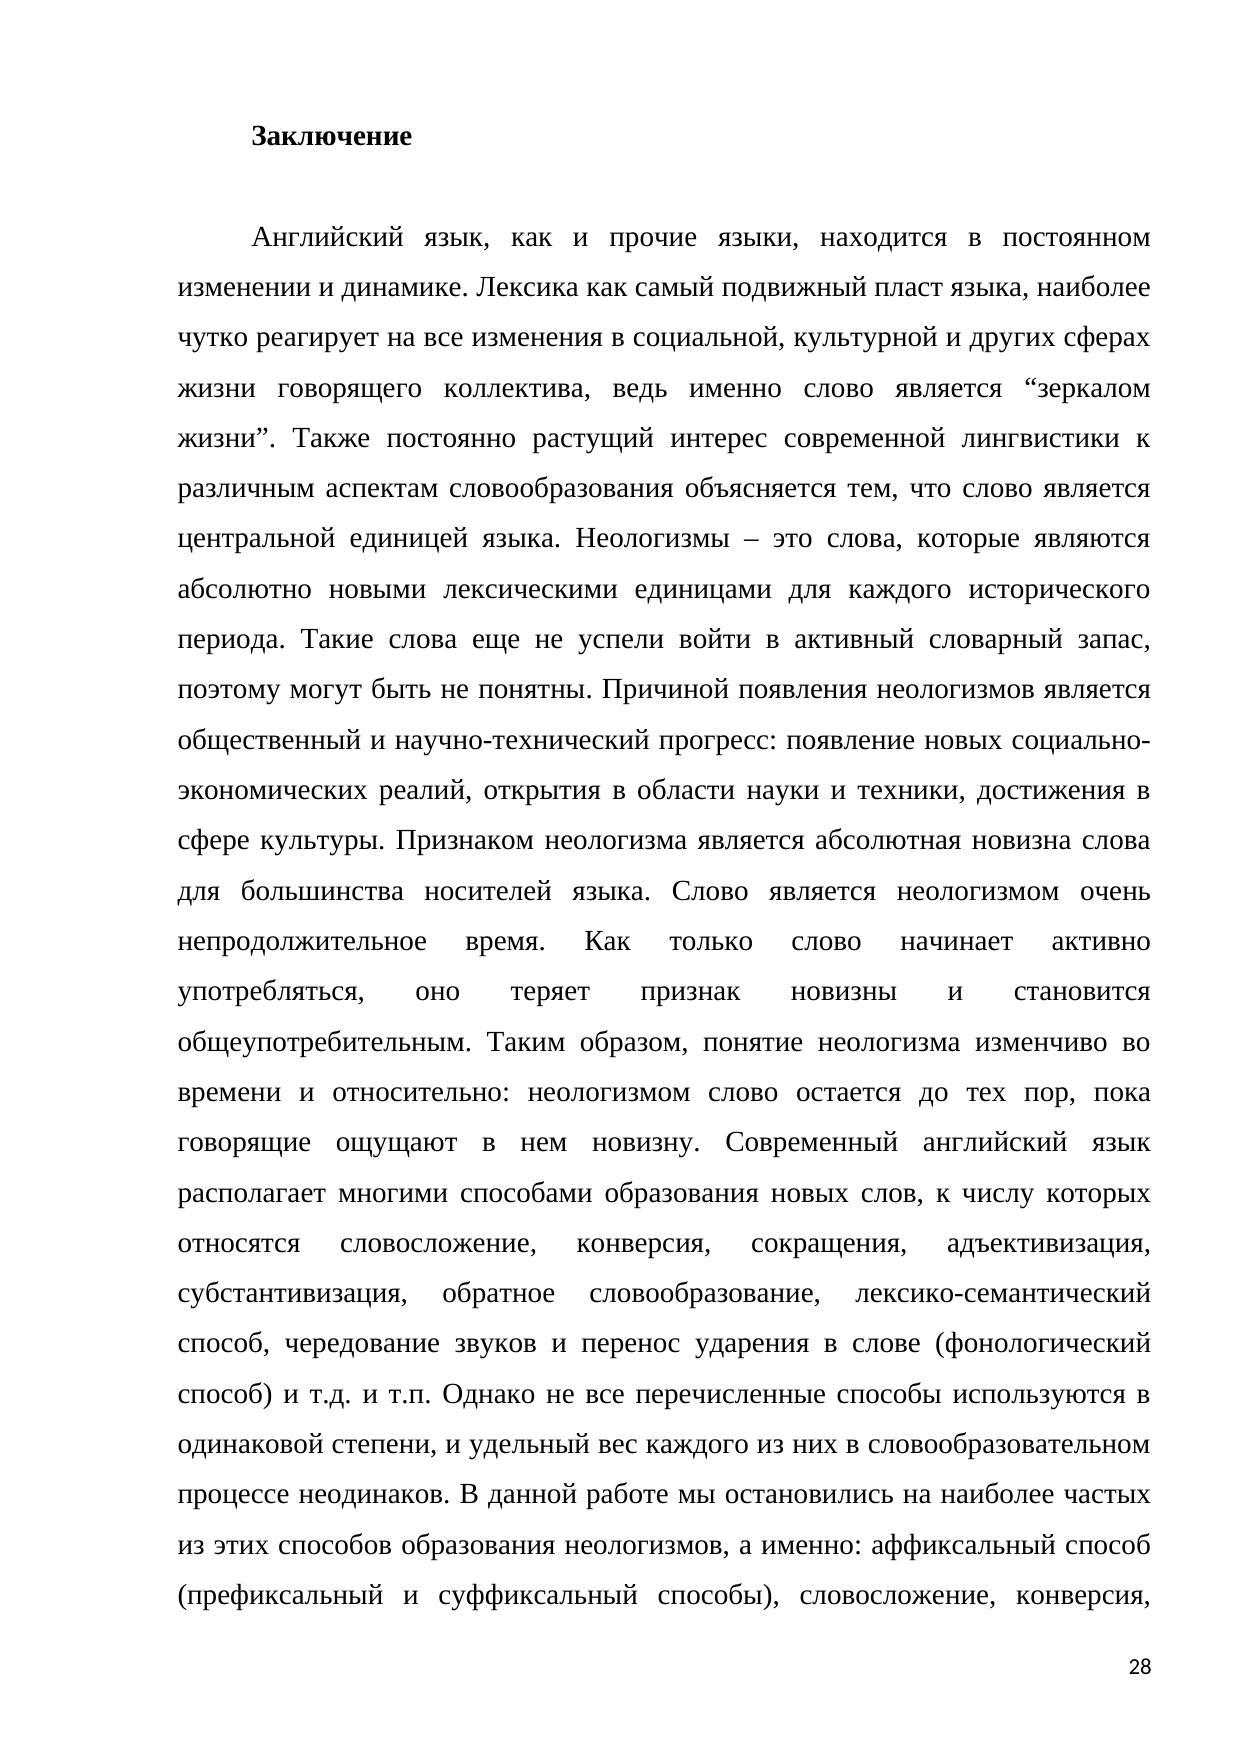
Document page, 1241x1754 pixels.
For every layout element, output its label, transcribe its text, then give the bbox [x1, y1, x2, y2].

text Заключение [177, 118, 1152, 152]
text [177, 219, 1152, 1611]
